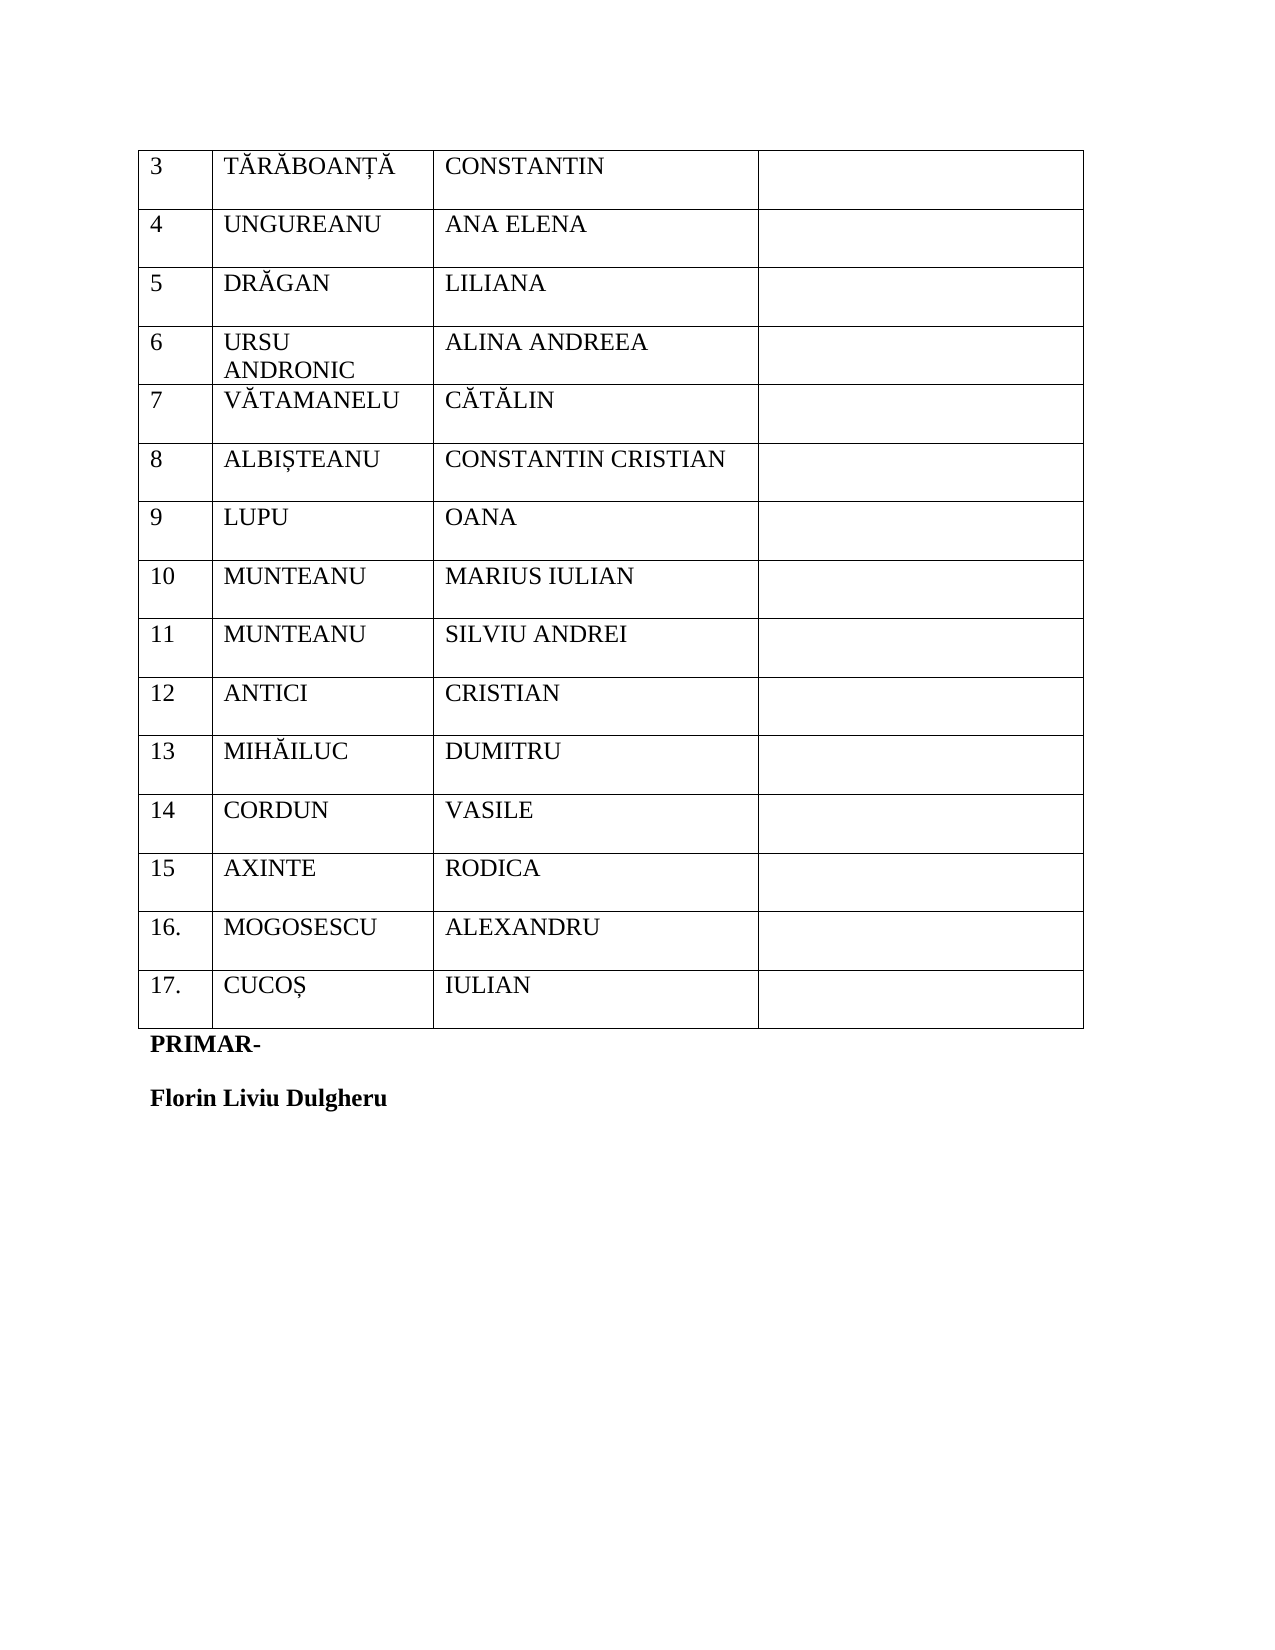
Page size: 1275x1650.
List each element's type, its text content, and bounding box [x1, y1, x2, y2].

table_cell 12 [139, 678, 212, 735]
table_cell LUPU [213, 502, 433, 560]
table_cell [759, 502, 1083, 560]
table_cell [759, 854, 1083, 911]
table_cell ALEXANDRU [434, 912, 758, 969]
table_cell VĂTAMANELU [213, 385, 433, 443]
table_cell [759, 151, 1083, 208]
table_cell 14 [139, 795, 212, 852]
table_cell [759, 795, 1083, 852]
table_cell 3 [139, 151, 212, 208]
table_cell 5 [139, 268, 212, 326]
table_cell DRĂGAN [213, 268, 433, 326]
table_cell MOGOSESCU [213, 912, 433, 969]
table_cell LILIANA [434, 268, 758, 326]
table_cell 10 [139, 561, 212, 618]
table_cell OANA [434, 502, 758, 560]
table_cell ANA ELENA [434, 210, 758, 267]
table_cell 6 [139, 327, 212, 384]
table_cell 7 [139, 385, 212, 443]
table_cell [759, 327, 1083, 384]
text Florin Liviu Dulgheru [150, 1083, 1125, 1112]
table_cell ANTICI [213, 678, 433, 735]
table_cell ALBIȘTEANU [213, 444, 433, 501]
table_cell DUMITRU [434, 736, 758, 794]
table_cell 15 [139, 854, 212, 911]
table_cell AXINTE [213, 854, 433, 911]
table_cell CORDUN [213, 795, 433, 852]
table_cell [759, 912, 1083, 969]
table_cell VASILE [434, 795, 758, 852]
table_cell CRISTIAN [434, 678, 758, 735]
table_cell UNGUREANU [213, 210, 433, 267]
table_cell CUCOȘ [213, 971, 433, 1028]
table_cell [759, 561, 1083, 618]
table_cell CONSTANTIN CRISTIAN [434, 444, 758, 501]
table_cell MARIUS IULIAN [434, 561, 758, 618]
table_cell [759, 385, 1083, 443]
table_cell 11 [139, 619, 212, 677]
table_cell CĂTĂLIN [434, 385, 758, 443]
table_cell 17. [139, 971, 212, 1028]
table_cell ALINA ANDREEA [434, 327, 758, 384]
table_cell MUNTEANU [213, 561, 433, 618]
table_cell 4 [139, 210, 212, 267]
table_cell [759, 971, 1083, 1028]
table_cell TĂRĂBOANȚĂ [213, 151, 433, 208]
table_cell [759, 678, 1083, 735]
table_cell MIHĂILUC [213, 736, 433, 794]
table_cell 13 [139, 736, 212, 794]
table_cell SILVIU ANDREI [434, 619, 758, 677]
table_cell CONSTANTIN [434, 151, 758, 208]
text PRIMAR- [150, 1029, 1125, 1058]
table_cell MUNTEANU [213, 619, 433, 677]
table_cell URSU ANDRONIC [213, 327, 433, 384]
table_cell [759, 619, 1083, 677]
table_cell [759, 736, 1083, 794]
table_cell RODICA [434, 854, 758, 911]
table_cell 8 [139, 444, 212, 501]
table_cell 16. [139, 912, 212, 969]
table_cell 9 [139, 502, 212, 560]
table_cell [759, 444, 1083, 501]
table_cell [759, 210, 1083, 267]
table_cell IULIAN [434, 971, 758, 1028]
table_cell [759, 268, 1083, 326]
